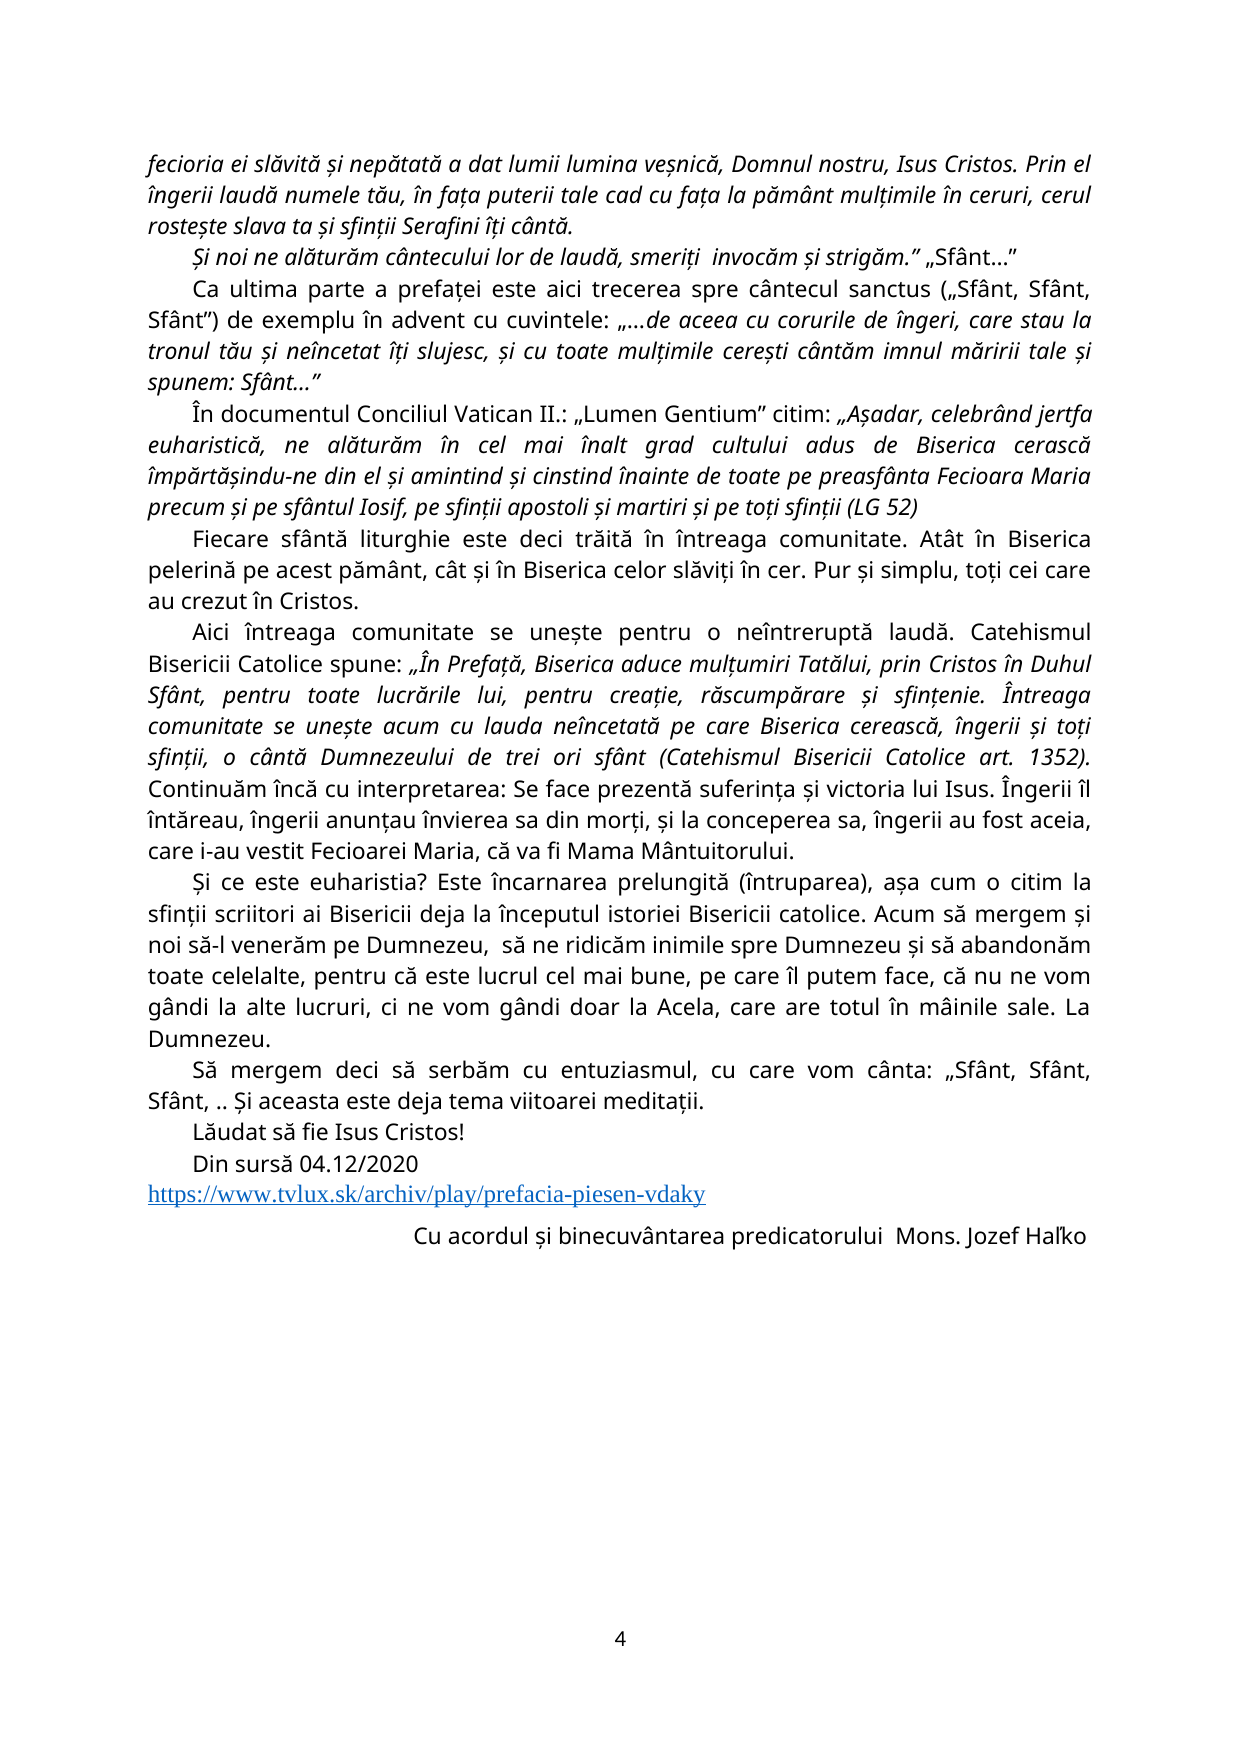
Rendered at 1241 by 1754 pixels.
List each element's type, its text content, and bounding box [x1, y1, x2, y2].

text Să mergem deci să serbăm cu entuziasmul, cu care vom cânta: „Sfânt, Sfânt, Sfânt, .. Și aceasta este deja tema viitoarei meditații. [148, 1054, 1093, 1116]
text Lăudat să fie Isus Cristos! [148, 1116, 1093, 1148]
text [148, 148, 1093, 241]
text Aici întreaga comunitate se unește pentru o neîntreruptă laudă. Catehismul Bisericii Catolice spune: „În Prefață, Biserica aduce mulțumiri Tatălui, prin Cristos în Duhul Sfânt, pentru toate lucrările lui, pentru creație, răscumpărare și sfințenie. Întreaga comunitate se unește acum cu lauda neîncetată pe care Biserica cerească, îngerii și toți sfinții, o cântă Dumnezeului de trei ori sfânt (Catehismul Bisericii Catolice art. 1352). Continuăm încă cu interpretarea: Se face prezentă suferința și victoria lui Isus. Îngerii îl întăreau, îngerii anunțau învierea sa din morți, și la conceperea sa, îngerii au fost aceia, care i-au vestit Fecioarei Maria, că va fi Mama Mântuitorului. [148, 616, 1093, 866]
text https://www.tvlux.sk/archiv/play/prefacia-piesen-vdaky [148, 1179, 1093, 1208]
text Și noi ne alăturăm cântecului lor de laudă, smeriți invocăm și strigăm.” „Sfânt…” [148, 241, 1093, 273]
text Și ce este euharistia? Este încarnarea prelungită (întruparea), așa cum o citim la sfinții scriitori ai Bisericii deja la începutul istoriei Bisericii catolice. Acum să mergem și noi să-l venerăm pe Dumnezeu, să ne ridicăm inimile spre Dumnezeu și să abandonăm toate celelalte, pentru că este lucrul cel mai bune, pe care îl putem face, că nu ne vom gândi la alte lucruri, ci ne vom gândi doar la Acela, care are totul în mâinile sale. La Dumnezeu. [148, 866, 1093, 1054]
text Cu acordul și binecuvântarea predicatorului Mons. Jozef Haľko [148, 1220, 1087, 1251]
text Ca ultima parte a prefaței este aici trecerea spre cântecul sanctus („Sfânt, Sfânt, Sfânt”) de exemplu în advent cu cuvintele: „…de aceea cu corurile de îngeri, care stau la tronul tău și neîncetat îți slujesc, și cu toate mulțimile cerești cântăm imnul măririi tale și spunem: Sfânt…” [148, 273, 1093, 398]
text Din sursă 04.12/2020 [148, 1148, 1093, 1179]
text În documentul Conciliul Vatican II.: „Lumen Gentium” citim: „Așadar, celebrând jertfa euharistică, ne alăturăm în cel mai înalt grad cultului adus de Biserica cerască împărtășindu-ne din el și amintind și cinstind înainte de toate pe preasfânta Fecioara Maria precum și pe sfântul Iosif, pe sfinții apostoli și martiri și pe toți sfinții (LG 52) [148, 398, 1093, 523]
text Fiecare sfântă liturghie este deci trăită în întreaga comunitate. Atât în Biserica pelerină pe acest pământ, cât și în Biserica celor slăviți în cer. Pur și simplu, toți cei care au crezut în Cristos. [148, 523, 1093, 616]
